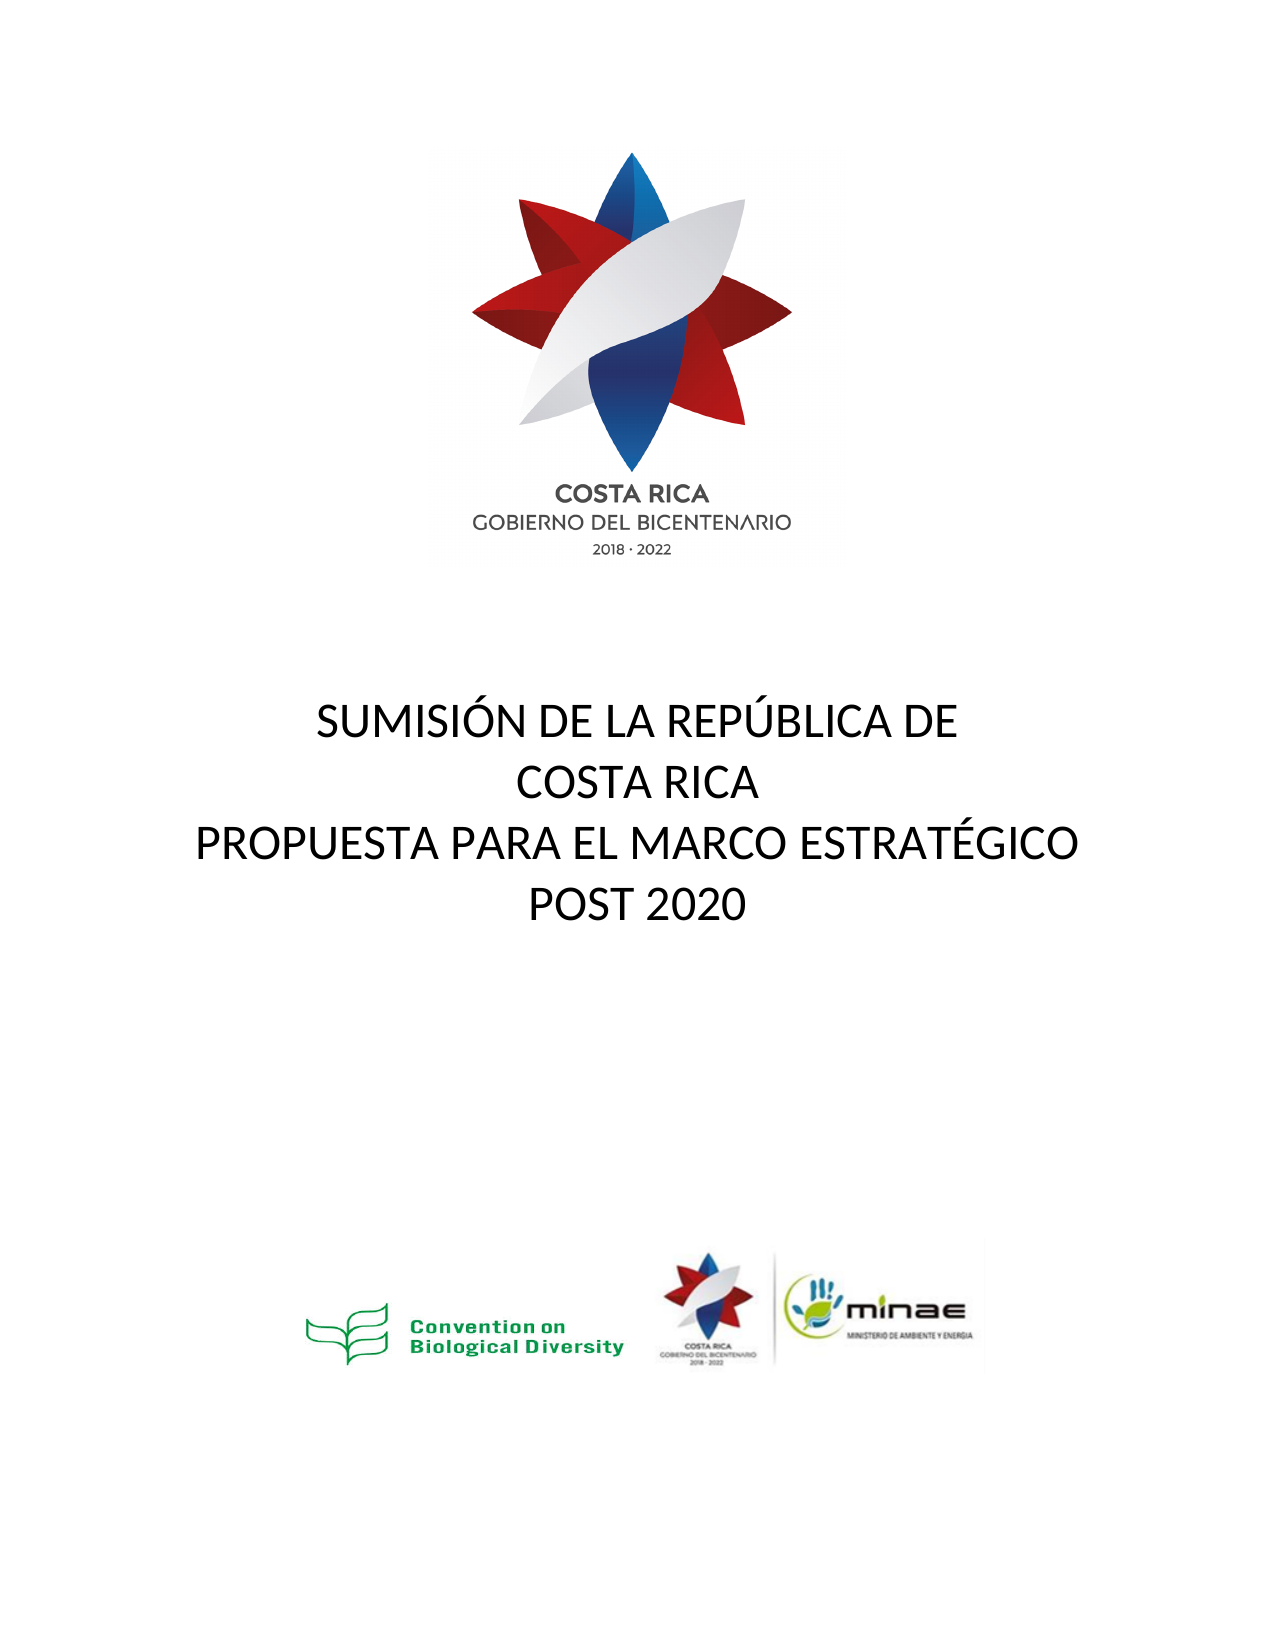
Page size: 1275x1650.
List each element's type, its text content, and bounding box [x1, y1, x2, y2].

text SUMISIÓN DE LA REPÚBLICA DE [177, 689, 1098, 750]
picture [427, 147, 848, 567]
text COSTA RICA [177, 750, 1098, 811]
text PROPUESTA PARA EL MARCO ESTRATÉGICO POST 2020 [177, 811, 1098, 933]
picture [289, 1238, 986, 1376]
